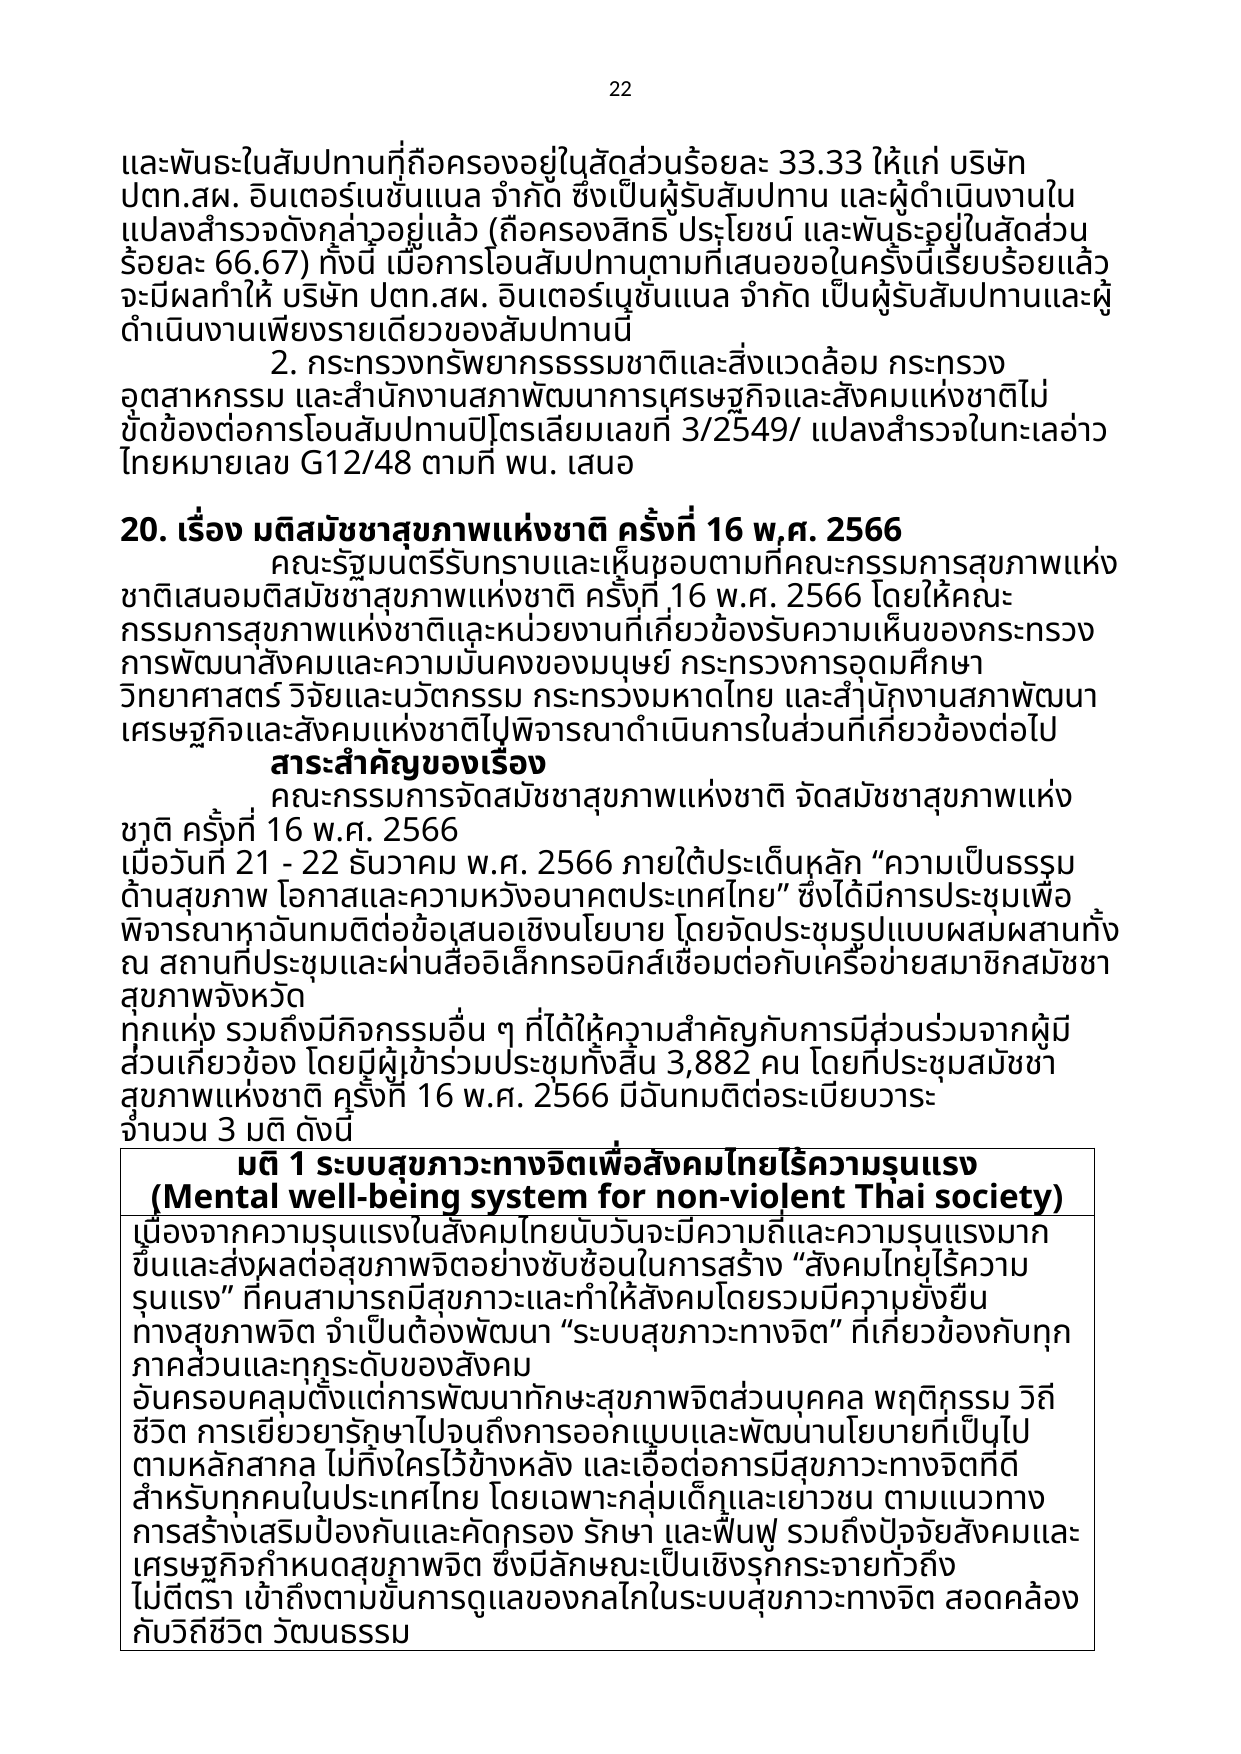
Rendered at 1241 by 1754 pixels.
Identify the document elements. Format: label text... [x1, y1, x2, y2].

text 2. กระทรวงทรัพยากรธรรมชาติและสิ่งแวดล้อม กระทรวงอุตสาหกรรม และสำนักงานสภาพัฒนาการเศรษฐกิจและสังคมแห่งชาติไม่ขัดข้องต่อการโอนสัมปทานปิโตรเลียมเลขที่ 3/2549/ แปลงสำรวจในทะเลอ่าวไทยหมายเลข G12/48 ตามที่ พน. เสนอ [120, 348, 1120, 481]
table_header มติ 1 ระบบสุขภาวะทางจิตเพื่อสังคมไทยไร้ความรุนแรง (Mental well-being system for non-violent Thai society) [121, 1149, 1094, 1215]
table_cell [121, 1216, 1094, 1650]
text คณะกรรมการจัดสมัชชาสุขภาพแห่งชาติ จัดสมัชชาสุขภาพแห่งชาติ ครั้งที่ 16 พ.ศ. 2566 เมื่อวันที่ 21 - 22 ธันวาคม พ.ศ. 2566 ภายใต้ประเด็นหลัก “ความเป็นธรรมด้านสุขภาพ โอกาสและความหวังอนาคตประเทศไทย” ซึ่งได้มีการประชุมเพื่อพิจารณาหาฉันทมติต่อข้อเสนอเชิงนโยบาย โดยจัดประชุมรูปแบบผสมผสานทั้ง ณ สถานที่ประชุมและผ่านสื่ออิเล็กทรอนิกส์เชื่อมต่อกับเครือข่ายสมาชิกสมัชชาสุขภาพจังหวัด ทุกแห่ง รวมถึงมีกิจกรรมอื่น ๆ ที่ได้ให้ความสำคัญกับการมีส่วนร่วมจากผู้มีส่วนเกี่ยวข้อง โดยมีผู้เข้าร่วมประชุมทั้งสิ้น 3,882 คน โดยที่ประชุมสมัชชาสุขภาพแห่งชาติ ครั้งที่ 16 พ.ศ. 2566 มีฉันทมติต่อระเบียบวาระ จำนวน 3 มติ ดังนี้ [120, 781, 1120, 1148]
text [120, 148, 1120, 348]
text คณะรัฐมนตรีรับทราบและเห็นชอบตามที่คณะกรรมการสุขภาพแห่งชาติเสนอมติสมัชชาสุขภาพแห่งชาติ ครั้งที่ 16 พ.ศ. 2566 โดยให้คณะกรรมการสุขภาพแห่งชาติและหน่วยงานที่เกี่ยวข้องรับความเห็นของกระทรวงการพัฒนาสังคมและความมั่นคงของมนุษย์ กระทรวงการอุดมศึกษา วิทยาศาสตร์ วิจัยและนวัตกรรม กระทรวงมหาดไทย และสำนักงานสภาพัฒนาเศรษฐกิจและสังคมแห่งชาติไปพิจารณาดำเนินการในส่วนที่เกี่ยวข้องต่อไป [120, 548, 1120, 748]
text สาระสำคัญของเรื่อง [120, 748, 1120, 781]
text 20. เรื่อง มติสมัชชาสุขภาพแห่งชาติ ครั้งที่ 16 พ.ศ. 2566 [120, 514, 1120, 548]
